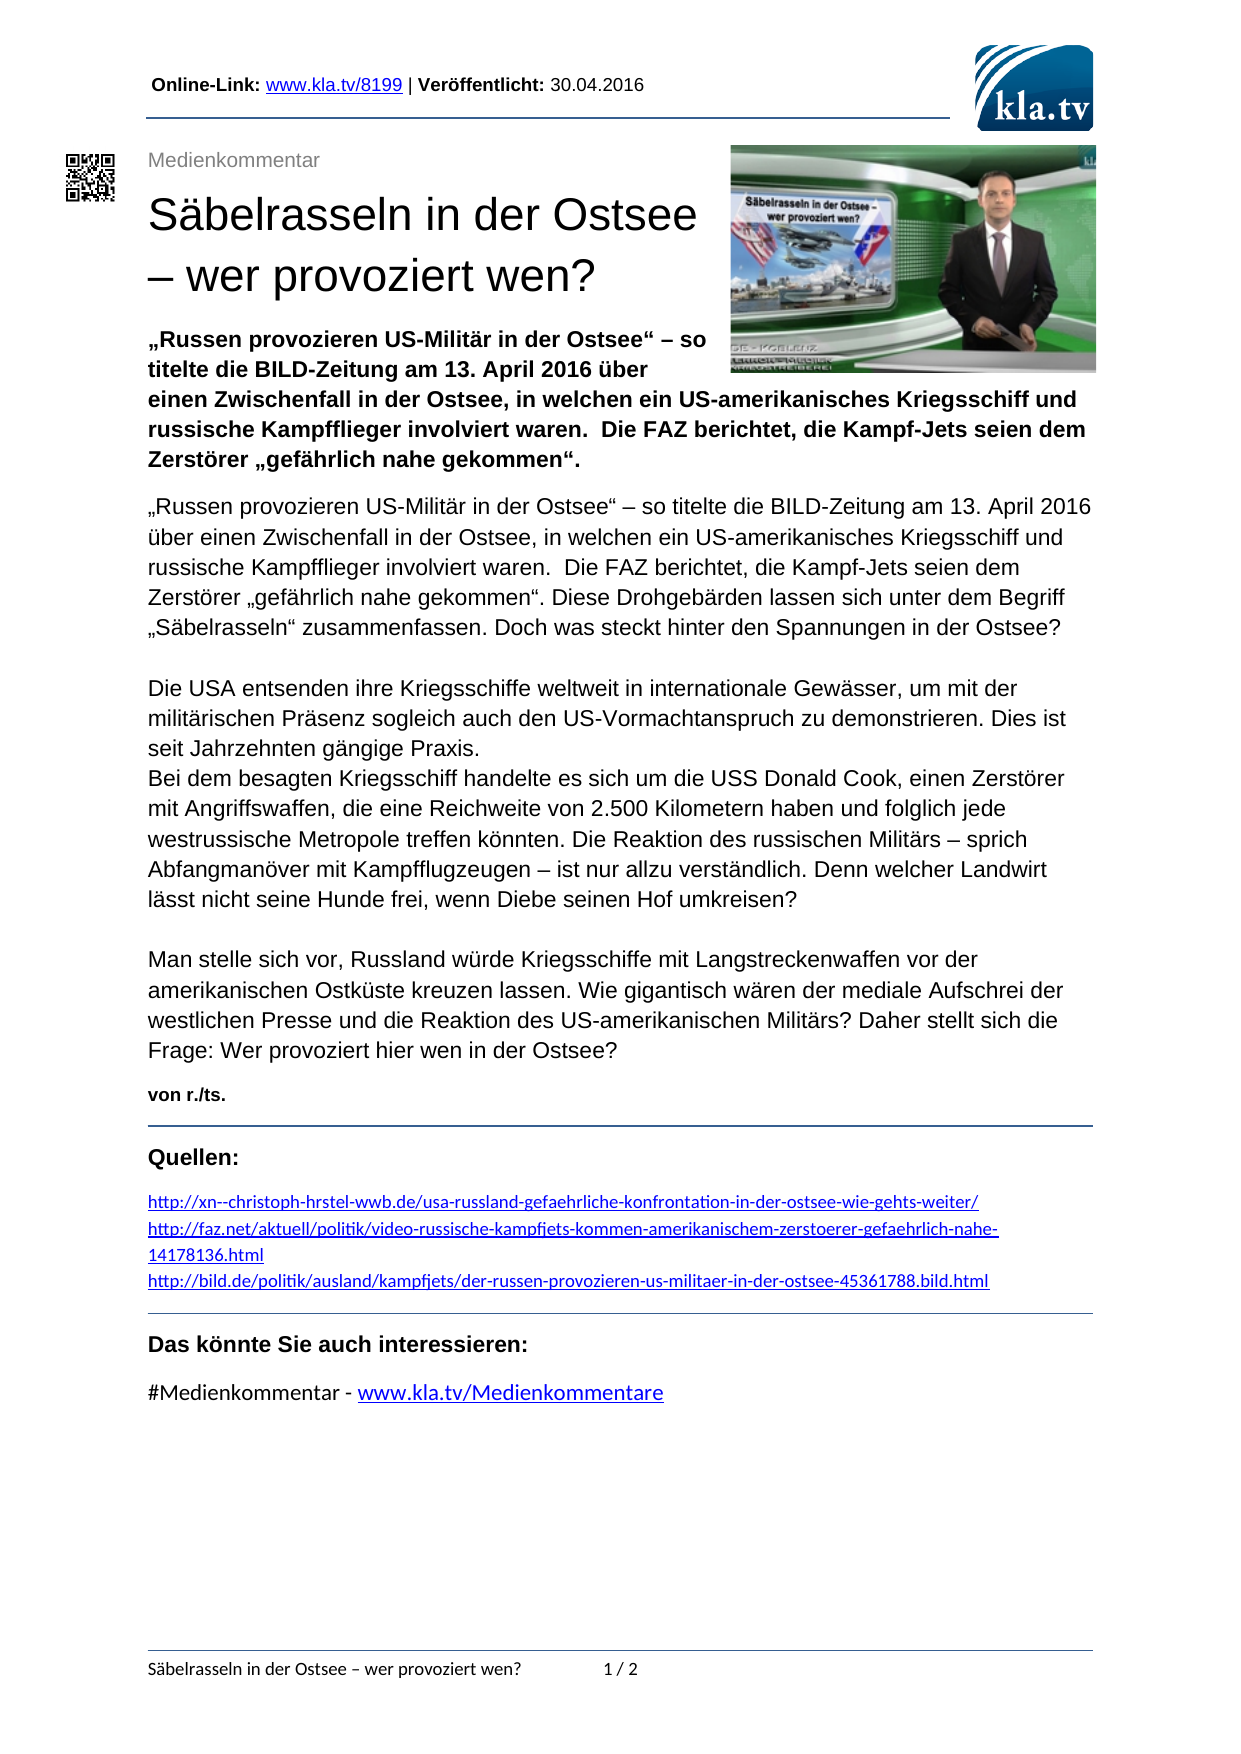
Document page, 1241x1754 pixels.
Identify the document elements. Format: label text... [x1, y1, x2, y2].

text Das könnte Sie auch interessieren: [148, 1314, 1093, 1357]
text von r./ts. [148, 1084, 1093, 1106]
text „Russen provozieren US-Militär in der Ostsee“ – so titelte die BILD-Zeitung am 13. April 2016 über einen Zwischenfall in der Ostsee, in welchen ein US-amerikanisches Kriegsschiff und russische Kampfflieger involviert waren. Die FAZ berichtet, die Kampf-Jets seien dem Zerstörer „gefährlich nahe gekommen“. [148, 326, 1093, 473]
text Quellen: [148, 1127, 1093, 1170]
text Säbelrasseln in der Ostsee – wer provoziert wen? [148, 188, 1093, 301]
text Medienkommentar [148, 148, 1093, 172]
text http://xn--christoph-hrstel-wwb.de/usa-russland-gefaehrliche-konfrontation-in-der-ostsee-wie-gehts-weiter/ http://faz.net/aktuell/politik/video-russische-kampfjets-kommen-amerikanischem-zerstoerer-gefaehrlich-nahe-14178136.html http://bild.de/politik/ausland/kampfjets/der-russen-provozieren-us-militaer-in-der-ostsee-45361788.bild.html [148, 1191, 1093, 1292]
text „Russen provozieren US-Militär in der Ostsee“ – so titelte die BILD-Zeitung am 13. April 2016 über einen Zwischenfall in der Ostsee, in welchen ein US-amerikanisches Kriegsschiff und russische Kampfflieger involviert waren. Die FAZ berichtet, die Kampf-Jets seien dem Zerstörer „gefährlich nahe gekommen“. Diese Drohgebärden lassen sich unter dem Begriff „Säbelrasseln“ zusammenfassen. Doch was steckt hinter den Spannungen in der Ostsee? Die USA entsenden ihre Kriegsschiffe weltweit in internationale Gewässer, um mit der militärischen Präsenz sogleich auch den US-Vormachtanspruch zu demonstrieren. Dies ist seit Jahrzehnten gängige Praxis. Bei dem besagten Kriegsschiff handelte es sich um die USS Donald Cook, einen Zerstörer mit Angriffswaffen, die eine Reichweite von 2.500 Kilometern haben und folglich jede westrussische Metropole treffen könnten. Die Reaktion des russischen Militärs – sprich Abfangmanöver mit Kampfflugzeugen – ist nur allzu verständlich. Denn welcher Landwirt lässt nicht seine Hunde frei, wenn Diebe seinen Hof umkreisen? Man stelle sich vor, Russland würde Kriegsschiffe mit Langstreckenwaffen vor der amerikanischen Ostküste kreuzen lassen. Wie gigantisch wären der mediale Aufschrei der westlichen Presse und die Reaktion des US-amerikanischen Militärs? Daher stellt sich die Frage: Wer provoziert hier wen in der Ostsee? [148, 493, 1093, 1063]
text #Medienkommentar - www.kla.tv/Medienkommentare [148, 1378, 1093, 1406]
